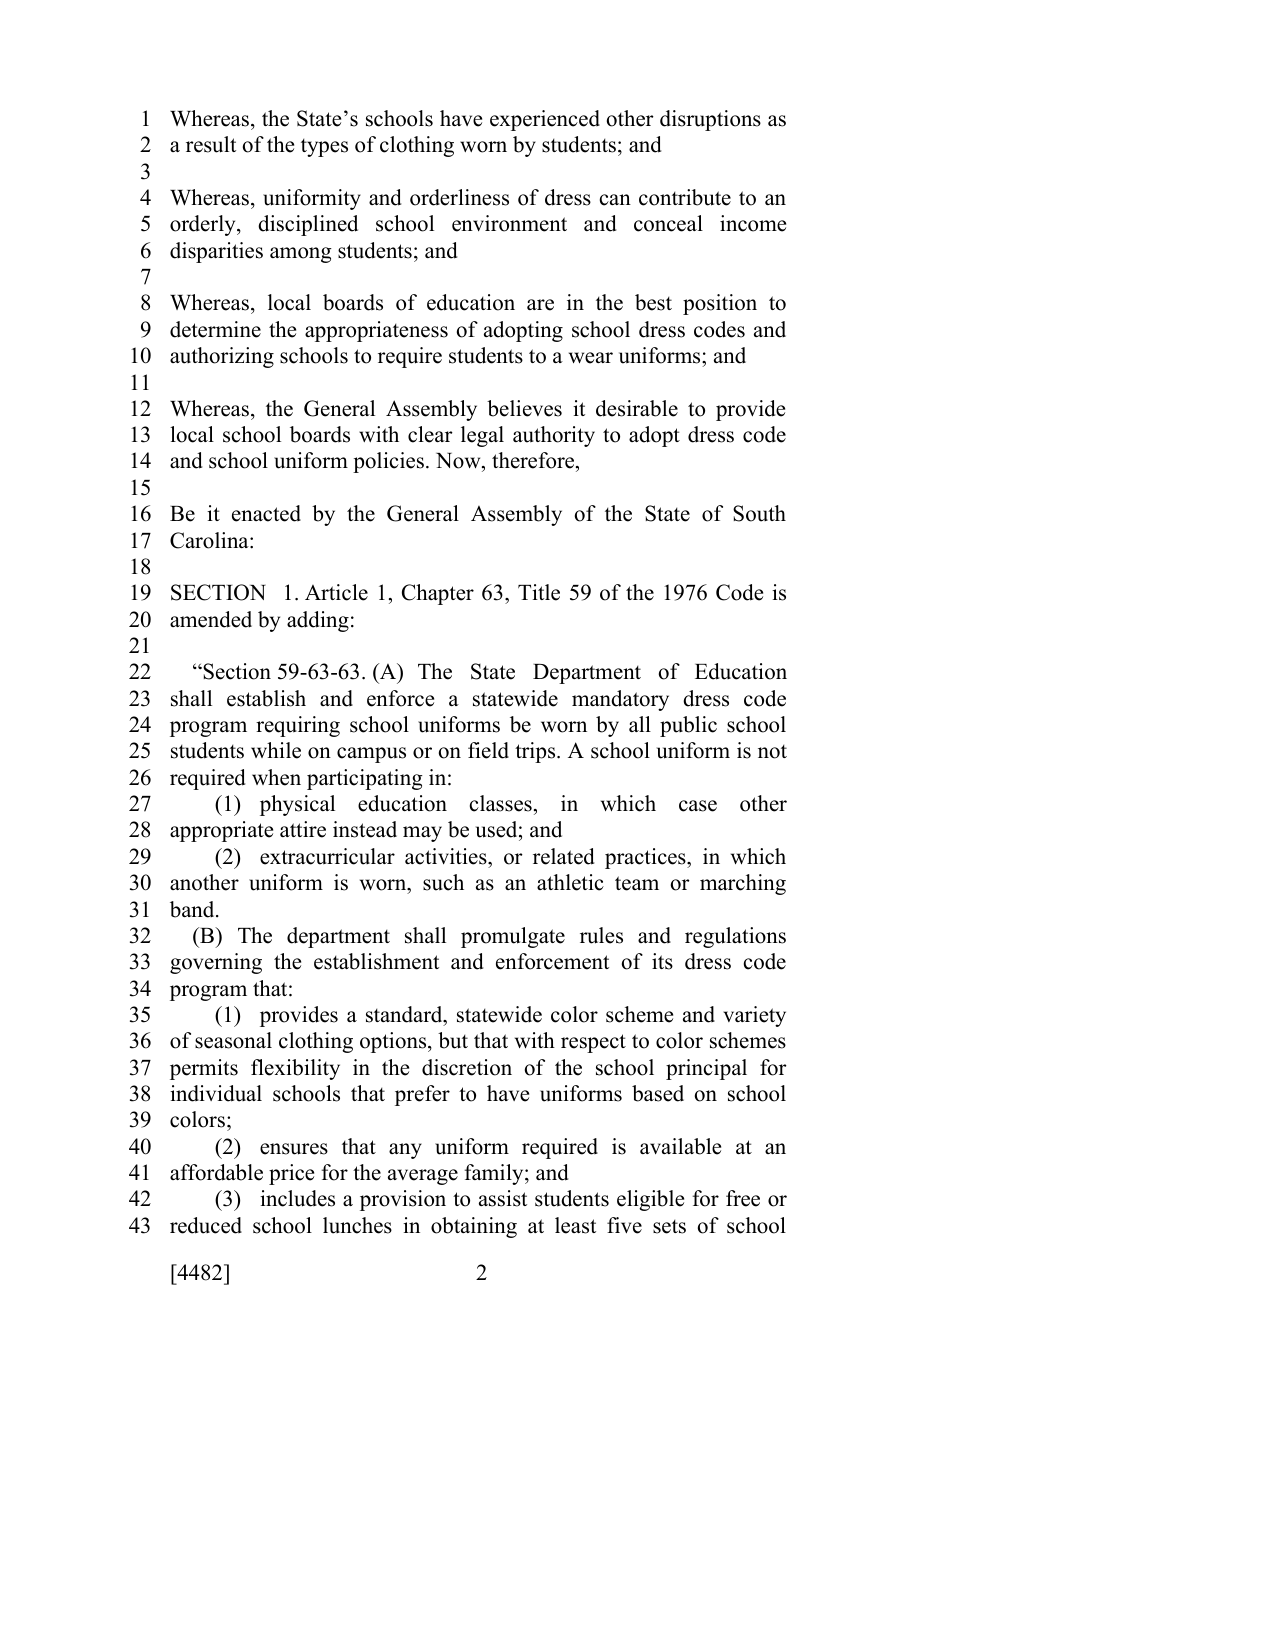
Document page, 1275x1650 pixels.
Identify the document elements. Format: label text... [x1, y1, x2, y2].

text Whereas, the State’s schools have experienced other disruptions as a result of the types of clothing worn by students; and [169, 105, 787, 158]
text (1) provides a standard, statewide color scheme and variety of seasonal clothing options, but that with respect to color schemes permits flexibility in the discretion of the school principal for individual schools that prefer to have uniforms based on school colors; [169, 1001, 787, 1133]
text SECTION 1. Article 1, Chapter 63, Title 59 of the 1976 Code is amended by adding: [169, 579, 787, 632]
text (B) The department shall promulgate rules and regulations governing the establishment and enforcement of its dress code program that: [169, 922, 787, 1001]
text Whereas, the General Assembly believes it desirable to provide local school boards with clear legal authority to adopt dress code and school uniform policies. Now, therefore, [169, 395, 787, 474]
text (2) ensures that any uniform required is available at an affordable price for the average family; and [169, 1133, 787, 1186]
text Be it enacted by the General Assembly of the State of South Carolina: [169, 500, 787, 553]
text Whereas, uniformity and orderliness of dress can contribute to an orderly, disciplined school environment and conceal income disparities among students; and [169, 184, 787, 263]
text (1) physical education classes, in which case other appropriate attire instead may be used; and [169, 790, 787, 843]
text (2) extracurricular activities, or related practices, in which another uniform is worn, such as an athletic team or marching band. [169, 843, 787, 922]
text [169, 1186, 787, 1238]
text Whereas, local boards of education are in the best position to determine the appropriateness of adopting school dress codes and authorizing schools to require students to a wear uniforms; and [169, 289, 787, 368]
text “Section 59-63-63. (A) The State Department of Education shall establish and enforce a statewide mandatory dress code program requiring school uniforms be worn by all public school students while on campus or on field trips. A school uniform is not required when participating in: [169, 658, 787, 790]
